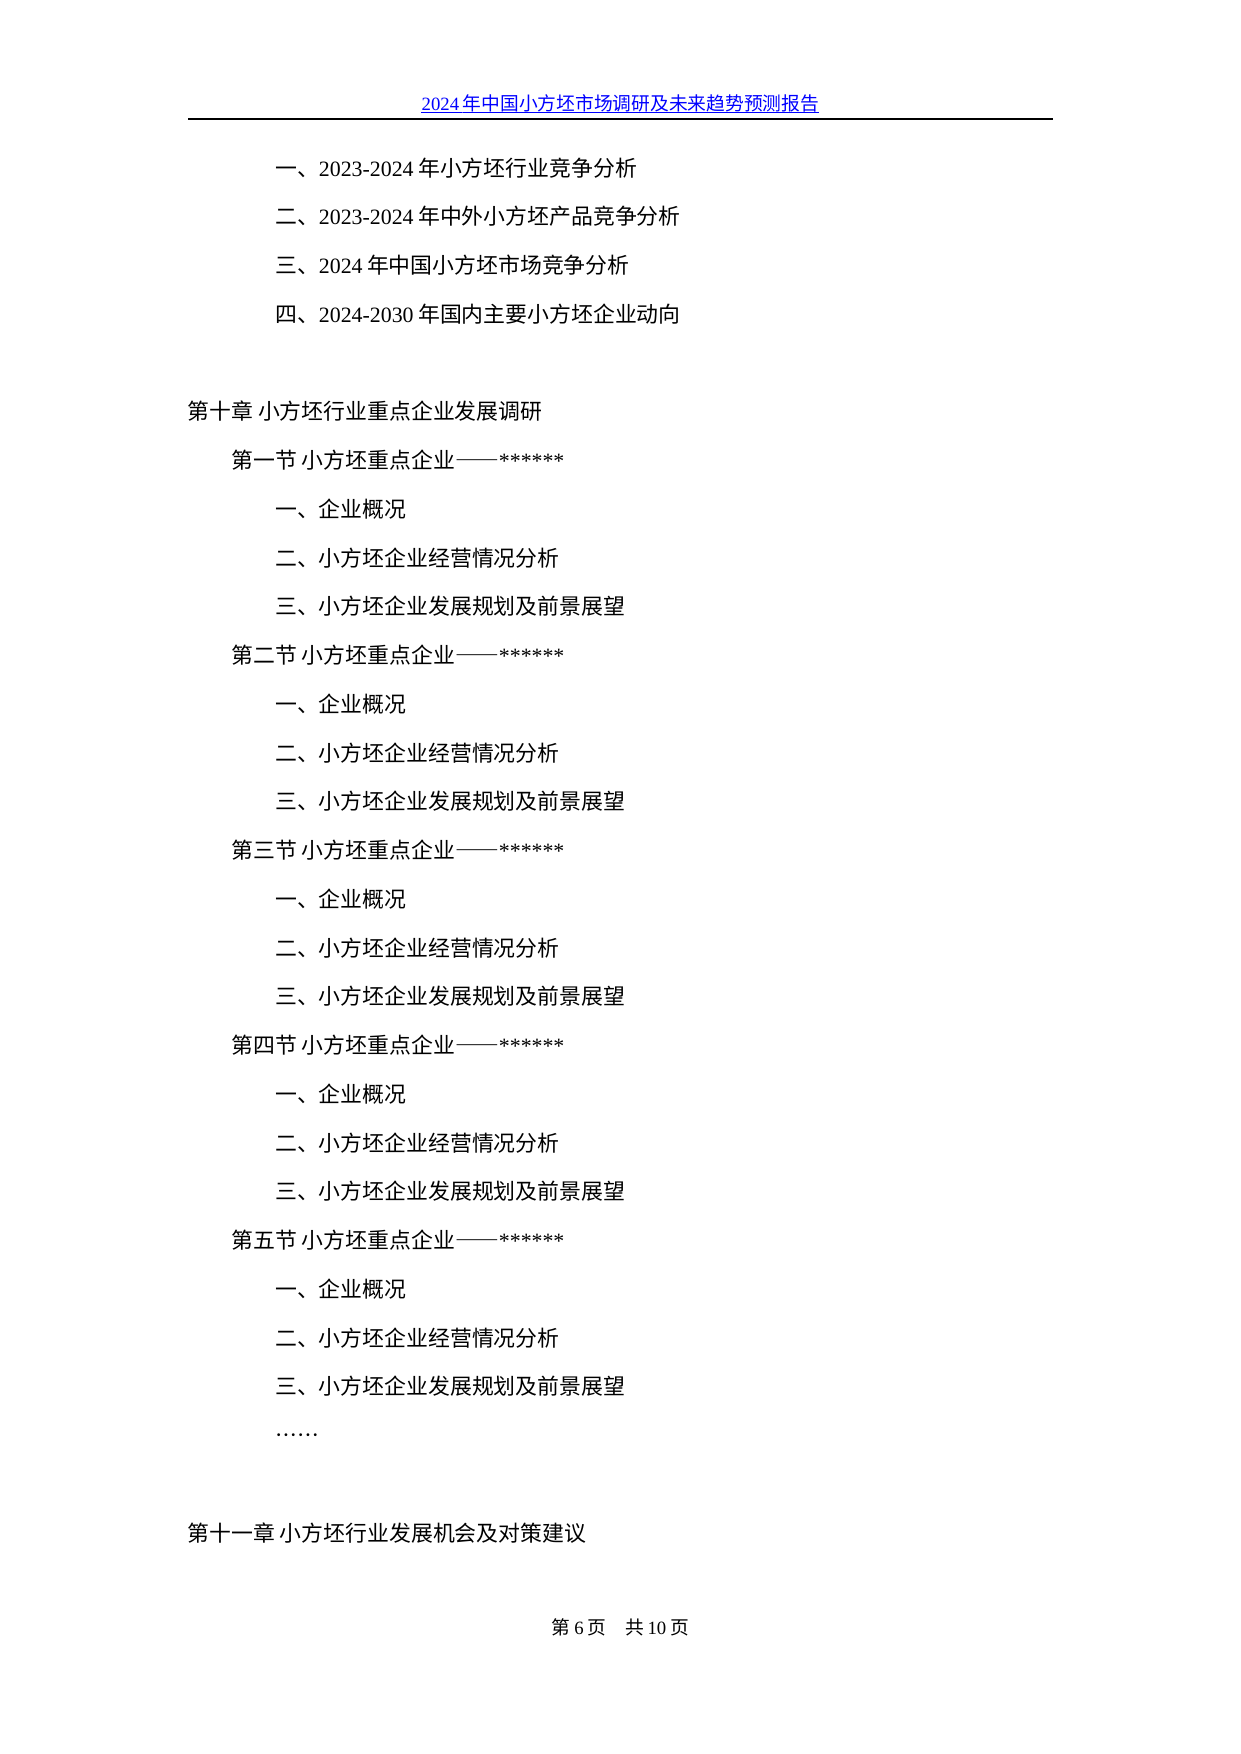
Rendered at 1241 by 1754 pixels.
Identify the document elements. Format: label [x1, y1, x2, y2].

text [187, 150, 1053, 1548]
